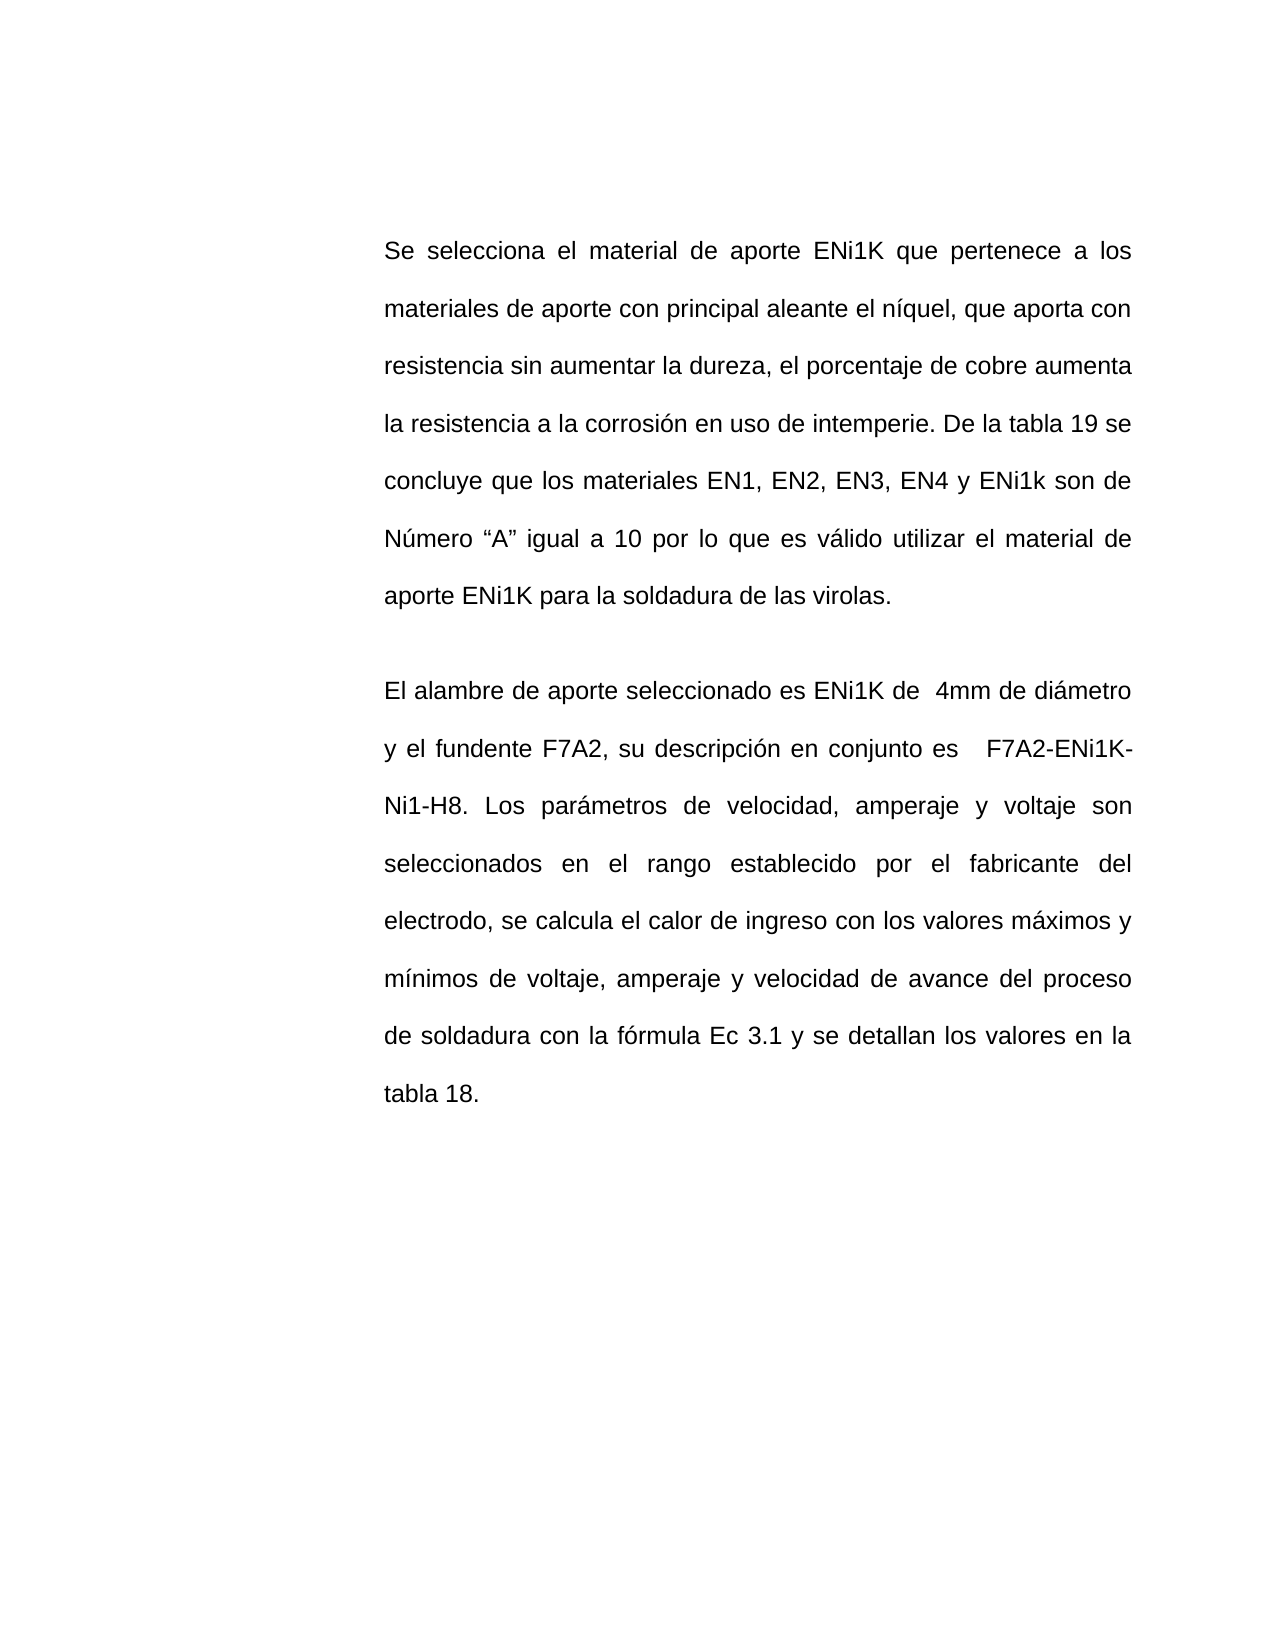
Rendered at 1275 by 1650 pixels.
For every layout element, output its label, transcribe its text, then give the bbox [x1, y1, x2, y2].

text Se selecciona el material de aporte ENi1K que pertenece a los materiales de aporte con principal aleante el níquel, que aporta con resistencia sin aumentar la dureza, el porcentaje de cobre aumenta la resistencia a la corrosión en uso de intemperie. De la tabla 19 se concluye que los materiales EN1, EN2, EN3, EN4 y ENi1k son de Número “A” igual a 10 por lo que es válido utilizar el material de aporte ENi1K para la soldadura de las virolas. [384, 236, 1133, 610]
text El alambre de aporte seleccionado es ENi1K de 4mm de diámetro y el fundente F7A2, su descripción en conjunto es F7A2-ENi1K-Ni1-H8. Los parámetros de velocidad, amperaje y voltaje son seleccionados en el rango establecido por el fabricante del electrodo, se calcula el calor de ingreso con los valores máximos y mínimos de voltaje, amperaje y velocidad de avance del proceso de soldadura con la fórmula Ec 3.1 y se detallan los valores en la tabla 18. [384, 676, 1133, 1107]
